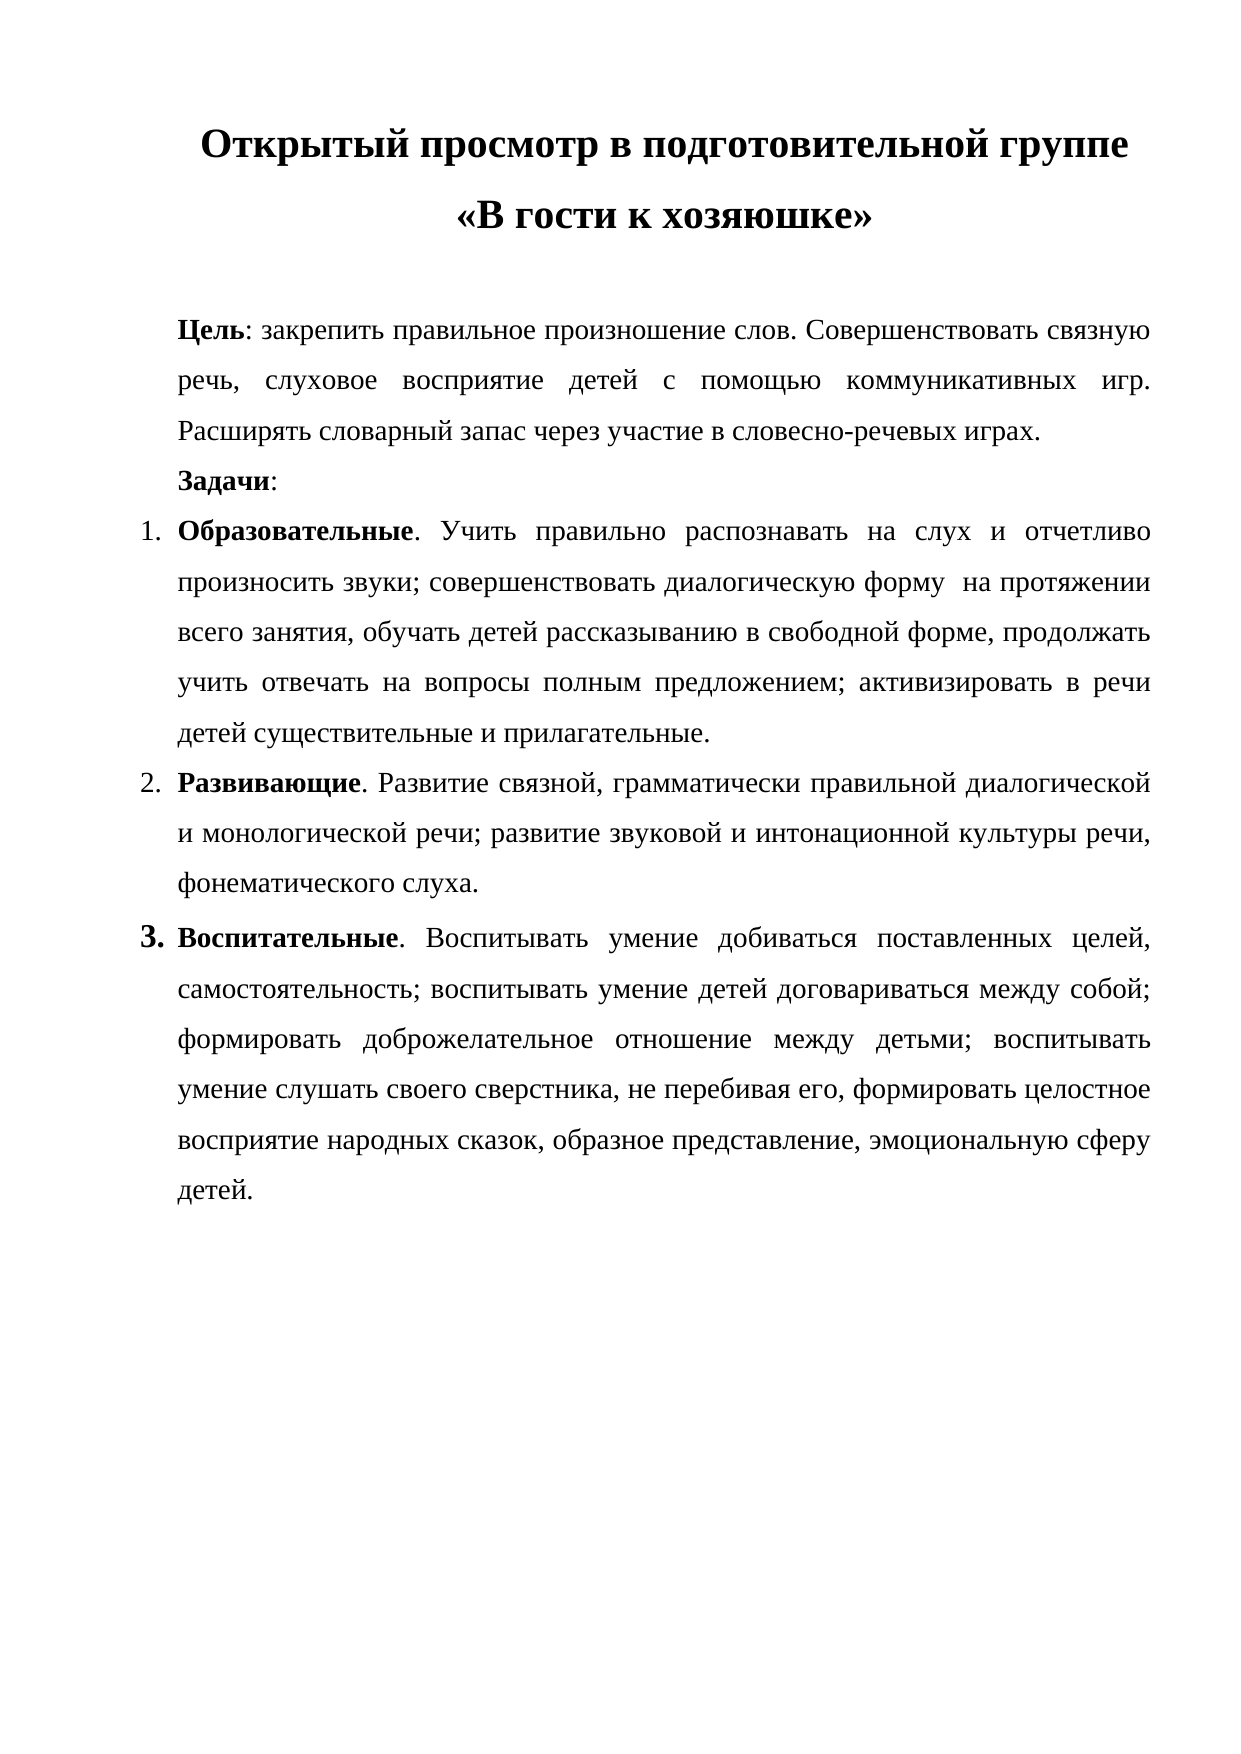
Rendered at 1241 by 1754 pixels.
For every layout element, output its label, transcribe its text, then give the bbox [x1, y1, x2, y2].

list Воспитательные. Воспитывать умение добиваться поставленных целей, самостоятельность; воспитывать умение детей договариваться между собой; формировать доброжелательное отношение между детьми; воспитывать умение слушать своего сверстника, не перебивая его, формировать целостное восприятие народных сказок, образное представление, эмоциональную сферу детей. [140, 916, 1152, 1206]
text Открытый просмотр в подготовительной группе [177, 118, 1152, 166]
list Образовательные. Учить правильно распознавать на слух и отчетливо произносить звуки; совершенствовать диалогическую форму на протяжении всего занятия, обучать детей рассказыванию в свободной форме, продолжать учить отвечать на вопросы полным предложением; активизировать в речи детей существительные и прилагательные. [140, 513, 1152, 748]
list Развивающие. Развитие связной, грамматически правильной диалогической и монологической речи; развитие звуковой и интонационной культуры речи, фонематического слуха. [140, 765, 1152, 899]
text Задачи: [177, 463, 1152, 497]
text Цель: закрепить правильное произношение слов. Совершенствовать связную речь, слуховое восприятие детей с помощью коммуникативных игр. Расширять словарный запас через участие в словесно-речевых играх. [177, 312, 1152, 446]
text «В гости к хозяюшке» [177, 190, 1152, 238]
